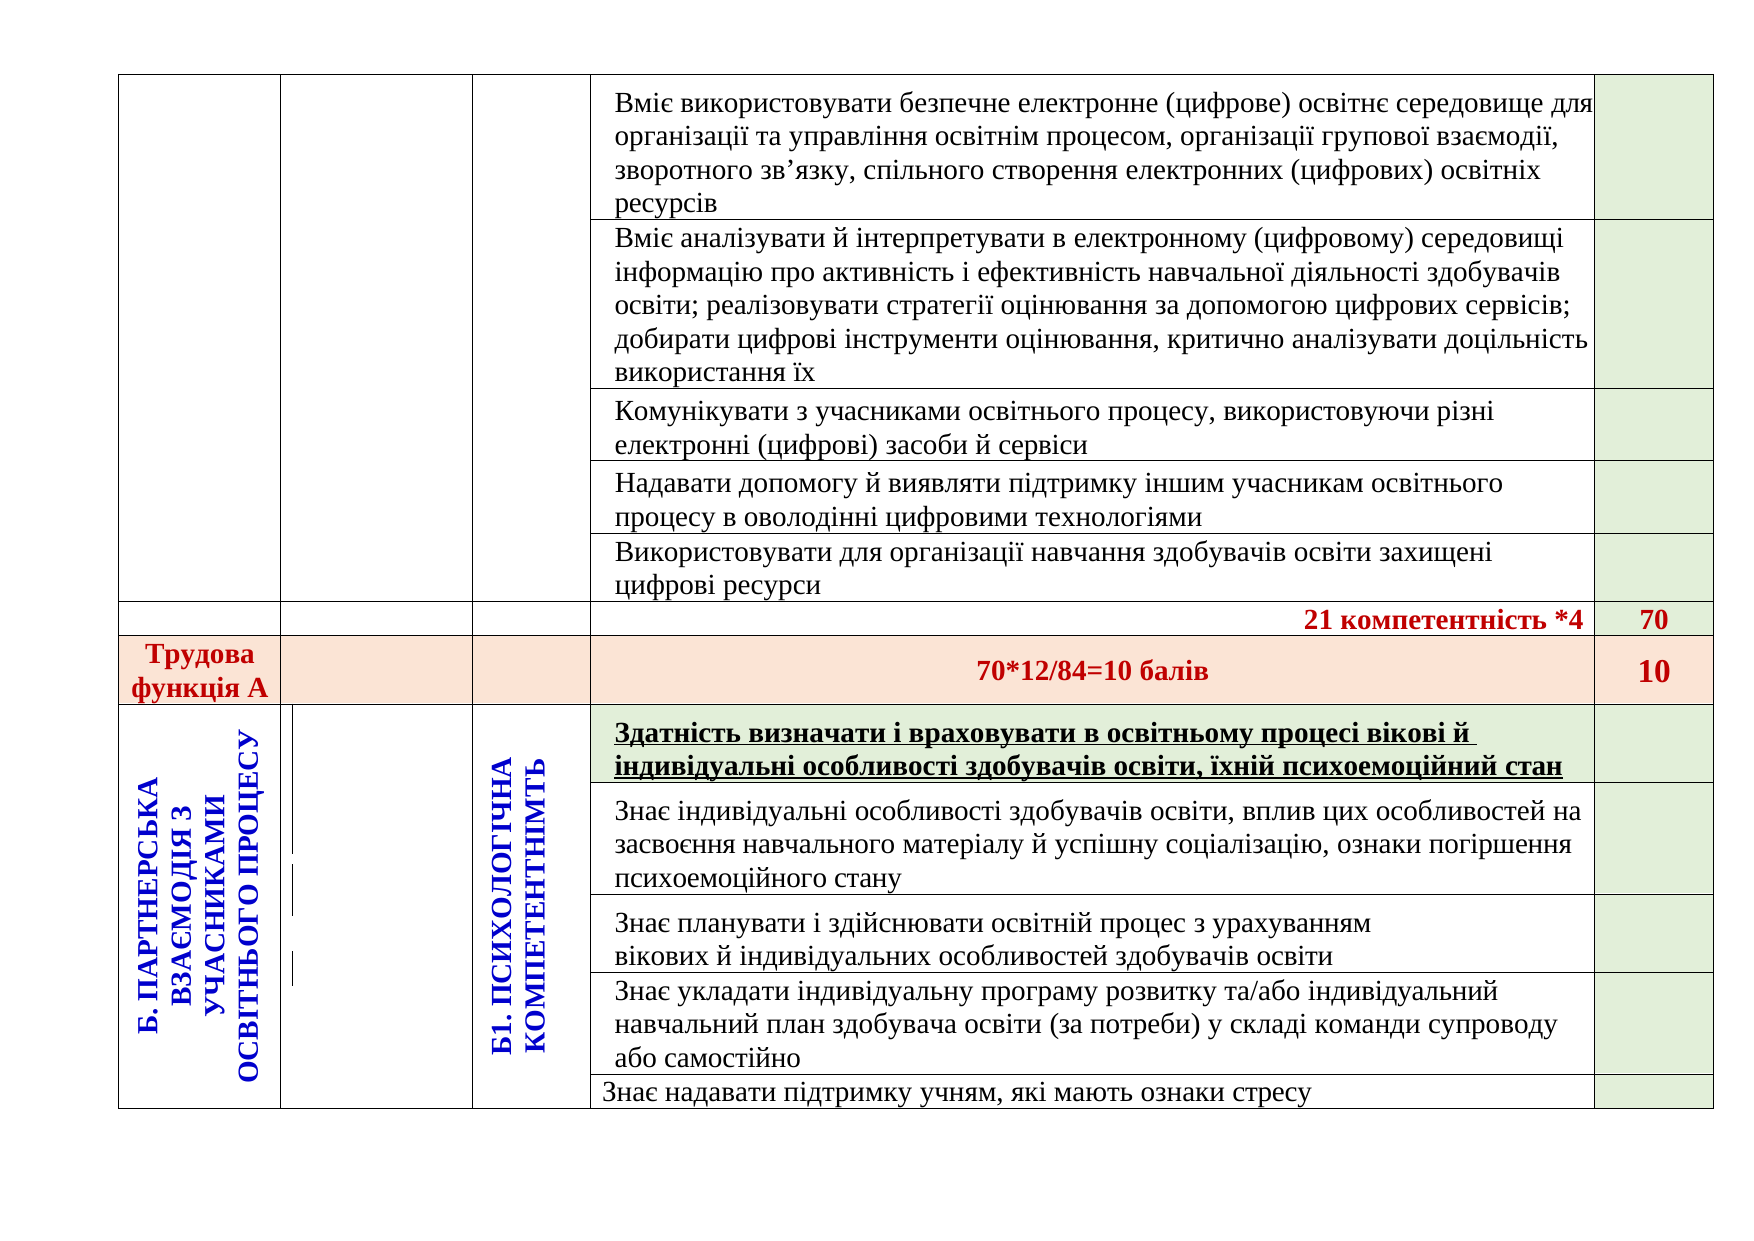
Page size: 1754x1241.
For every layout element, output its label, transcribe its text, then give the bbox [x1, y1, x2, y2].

table_cell [1595, 705, 1713, 782]
table_cell [1595, 75, 1713, 219]
table_cell Знає індивідуальні особливості здобувачів освіти, вплив цих особливостей на засвоєння навчального матеріалу й успішну соціалізацію, ознаки погіршення психоемоційного стану [591, 783, 1594, 893]
table_cell Здатність визначати і враховувати в освітньому процесі вікові й індивідуальні особливості здобувачів освіти, їхній психоемоційний стан [591, 705, 1594, 782]
table_cell Б1. Психологічна КОМПЕТЕНТНІМТЬ [473, 705, 590, 1108]
table_cell Вміє використовувати безпечне електронне (цифрове) освітнє середовище для організації та управління освітнім процесом, організації групової взаємодії, зворотного зв’язку, спільного створення електронних (цифрових) освітніх ресурсів [591, 75, 1594, 219]
table_cell [1595, 1075, 1713, 1108]
table_cell [119, 602, 280, 635]
table_cell [281, 602, 472, 635]
table_cell Б. Партнерська взаємодія з учасниками освітнього процесу [119, 705, 280, 1108]
table_cell [1595, 461, 1713, 533]
table_cell Трудова функція А [119, 636, 280, 703]
table_cell Знає укладати індивідуальну програму розвитку та/або індивідуальний навчальний план здобувача освіти (за потреби) у складі команди супроводу або самостійно [591, 973, 1594, 1073]
table_cell 70 [1595, 602, 1713, 635]
table_cell [281, 705, 472, 1108]
table_cell [473, 636, 590, 703]
table_cell [1595, 895, 1713, 972]
table_cell Надавати допомогу й виявляти підтримку іншим учасникам освітнього процесу в оволодінні цифровими технологіями [591, 461, 1594, 533]
table_cell 70*12/84=10 балів [591, 636, 1594, 703]
table_cell Знає планувати і здійснювати освітній процес з урахуванням вікових й індивідуальних особливостей здобувачів освіти [591, 895, 1594, 972]
table_cell [1595, 534, 1713, 601]
table_cell [1595, 389, 1713, 460]
table_cell [281, 636, 472, 703]
table_cell [1595, 220, 1713, 388]
table_cell 10 [1595, 636, 1713, 703]
table_cell [473, 602, 590, 635]
table_cell Комунікувати з учасниками освітнього процесу, використовуючи різні електронні (цифрові) засоби й сервіси [591, 389, 1594, 460]
table_cell Вміє аналізувати й інтерпретувати в електронному (цифровому) середовищі інформацію про активність і ефективність навчальної діяльності здобувачів освіти; реалізовувати стратегії оцінювання за допомогою цифрових сервісів; добирати цифрові інструменти оцінювання, критично аналізувати доцільність використання їх [591, 220, 1594, 388]
table_cell Використовувати для організації навчання здобувачів освіти захищені цифрові ресурси [591, 534, 1594, 601]
table_cell Знає надавати підтримку учням, які мають ознаки стресу [591, 1075, 1594, 1108]
table_cell [1595, 973, 1713, 1073]
table_cell [1595, 783, 1713, 893]
table_cell 21 компетентність *4 [591, 602, 1594, 635]
